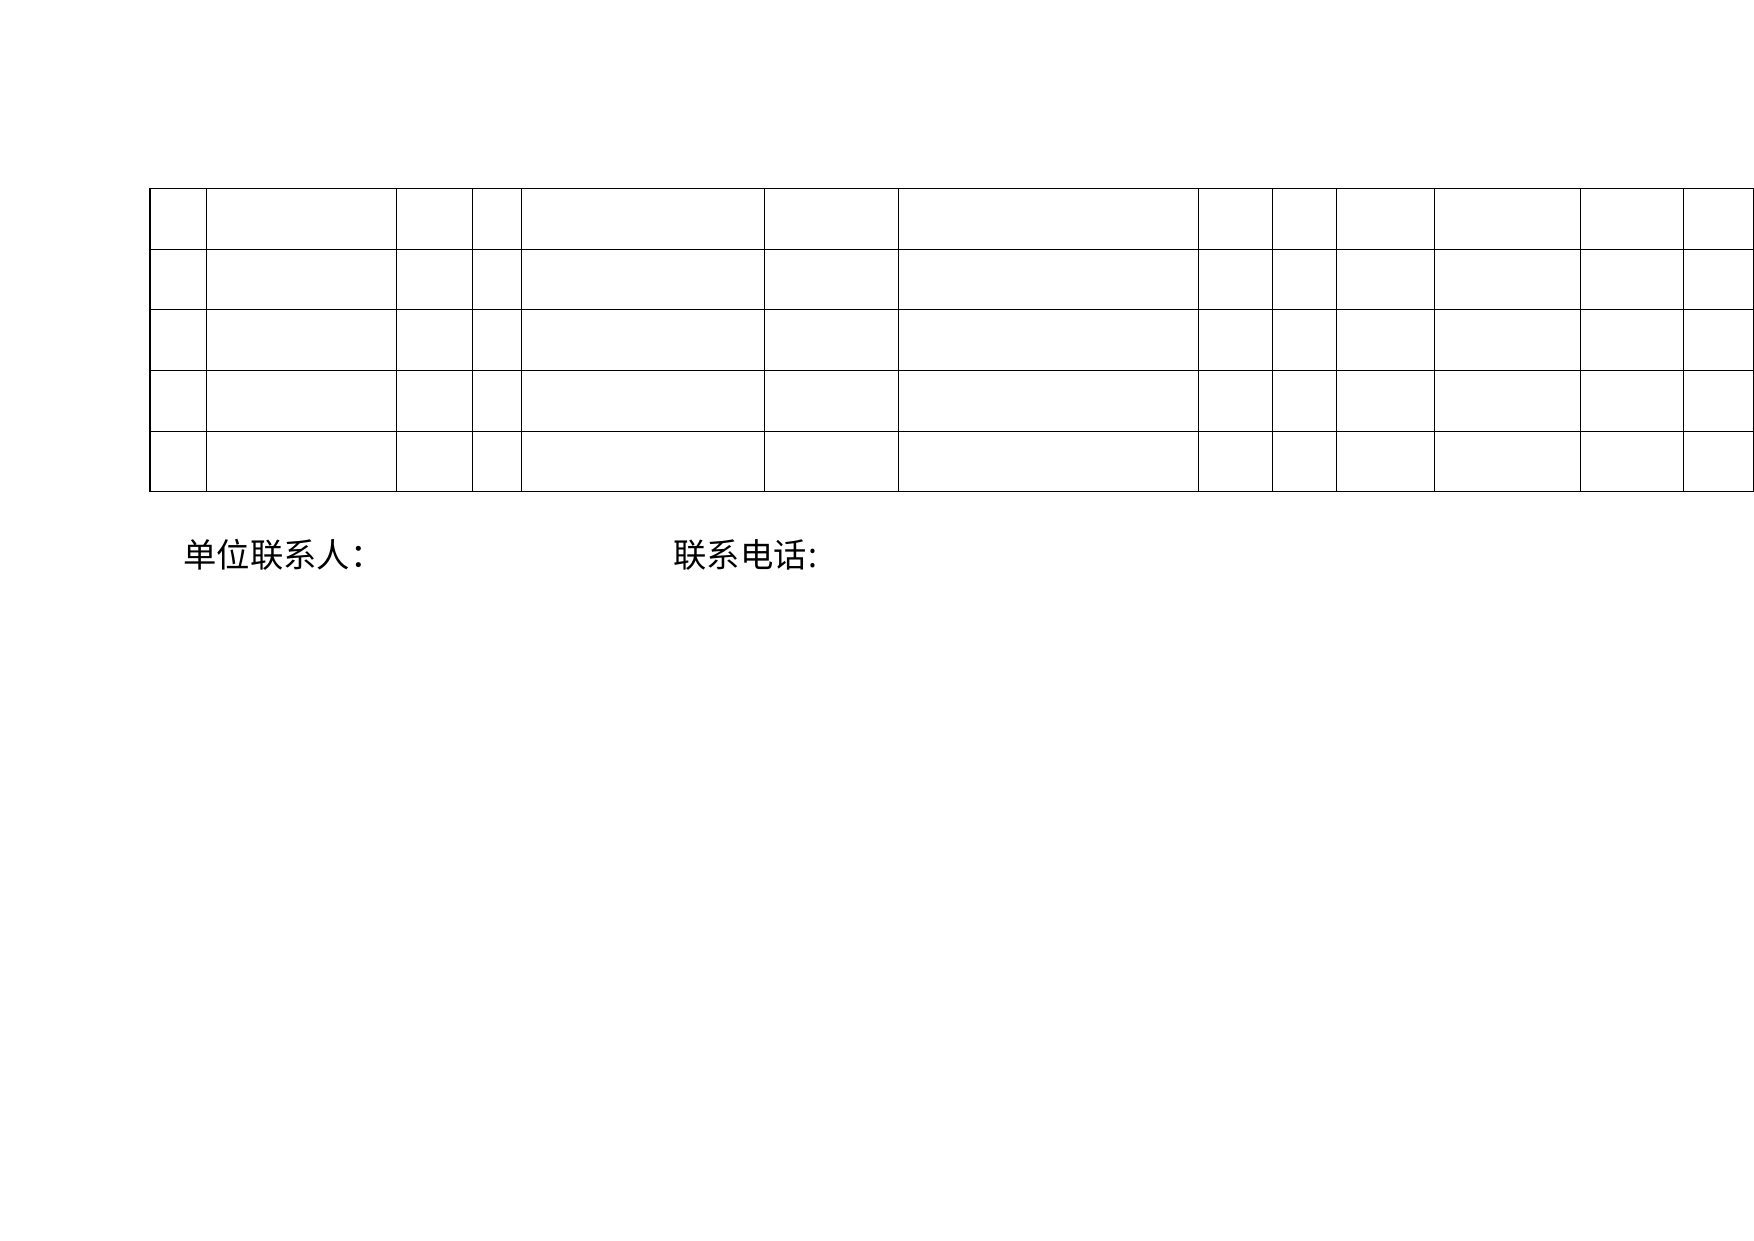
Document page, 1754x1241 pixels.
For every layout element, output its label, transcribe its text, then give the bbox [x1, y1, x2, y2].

table_cell [151, 432, 206, 491]
table_cell [1581, 371, 1683, 431]
table_cell [1199, 250, 1272, 309]
table_cell [1199, 189, 1272, 249]
table_cell [151, 250, 206, 309]
table_cell [207, 250, 396, 309]
table_cell [899, 189, 1198, 249]
table_cell [1273, 189, 1336, 249]
table_cell [1435, 189, 1580, 249]
table_cell [1273, 310, 1336, 370]
table_cell [899, 310, 1198, 370]
table_cell [151, 189, 206, 249]
table_cell [151, 371, 206, 431]
table_cell [207, 432, 396, 491]
table_cell [899, 250, 1198, 309]
table_cell [1684, 310, 1753, 370]
table_cell [1199, 310, 1272, 370]
table_cell [522, 189, 764, 249]
table_cell [473, 189, 521, 249]
table_cell [1435, 310, 1580, 370]
table_cell [522, 250, 764, 309]
table_cell [765, 432, 898, 491]
table_cell [473, 432, 521, 491]
table_cell [473, 250, 521, 309]
table_cell [1273, 371, 1336, 431]
table_cell [473, 371, 521, 431]
table_cell [207, 189, 396, 249]
table_cell [1581, 189, 1683, 249]
table_cell [522, 310, 764, 370]
table_cell [1581, 432, 1683, 491]
table_cell [522, 432, 764, 491]
table_cell [1337, 250, 1434, 309]
table_cell [397, 310, 472, 370]
table_cell [207, 371, 396, 431]
table_cell [765, 250, 898, 309]
table_cell [765, 371, 898, 431]
table_cell [1199, 371, 1272, 431]
table_cell [899, 432, 1198, 491]
table_cell [397, 250, 472, 309]
table_cell [1273, 250, 1336, 309]
table_cell [1337, 310, 1434, 370]
table_cell [1337, 189, 1434, 249]
subtitle 单位联系人： 联系电话: [150, 519, 1604, 586]
table_cell [1581, 250, 1683, 309]
table_cell [1684, 189, 1753, 249]
table_cell [1337, 432, 1434, 491]
table_cell [1684, 250, 1753, 309]
table_cell [397, 189, 472, 249]
table_cell [1435, 250, 1580, 309]
table_cell [1435, 371, 1580, 431]
table_cell [207, 310, 396, 370]
table_cell [1337, 371, 1434, 431]
table_cell [1581, 310, 1683, 370]
table_cell [1684, 371, 1753, 431]
table_cell [473, 310, 521, 370]
table_cell [1435, 432, 1580, 491]
table_cell [899, 371, 1198, 431]
table_cell [765, 189, 898, 249]
table_cell [397, 432, 472, 491]
table_cell [1199, 432, 1272, 491]
table_cell [397, 371, 472, 431]
table_cell [765, 310, 898, 370]
table_cell [151, 310, 206, 370]
table_cell [1273, 432, 1336, 491]
table_cell [1684, 432, 1753, 491]
table_cell [522, 371, 764, 431]
